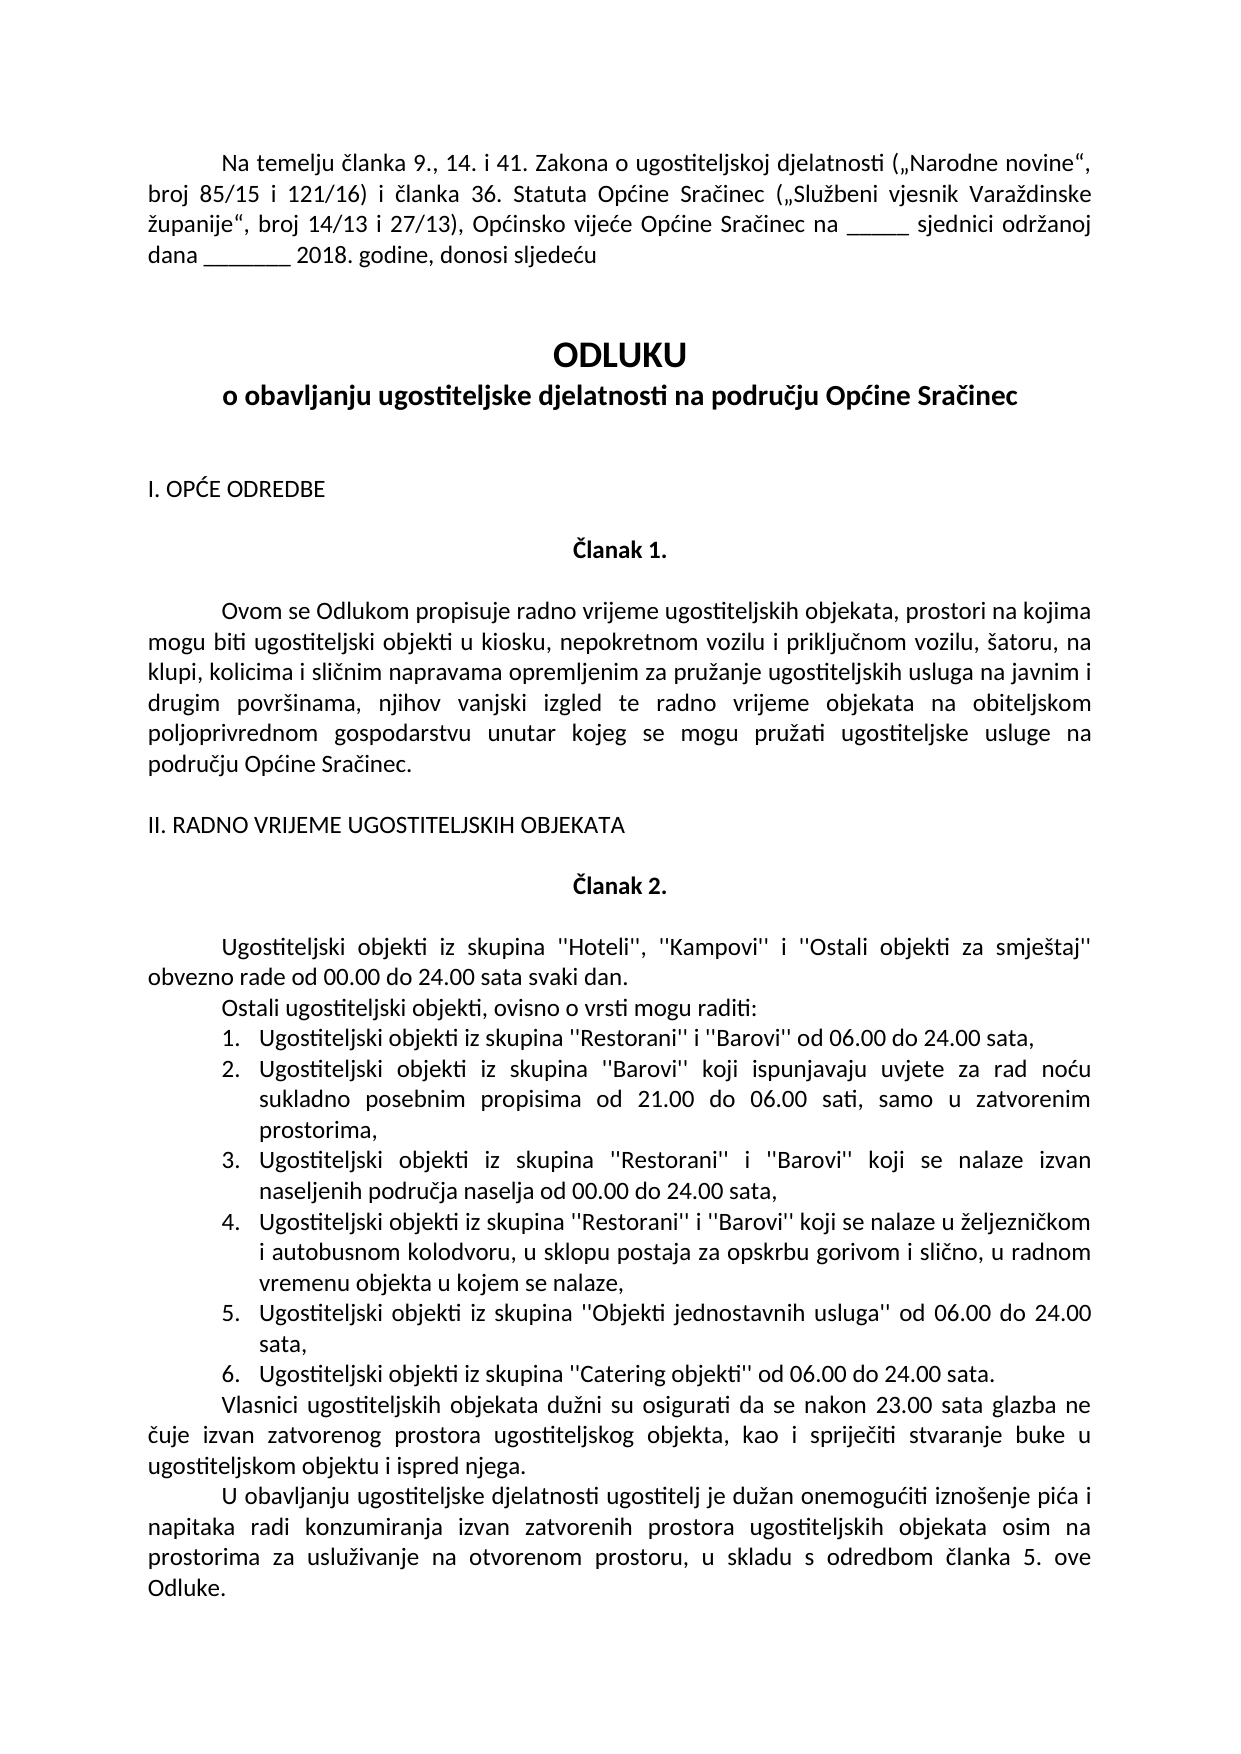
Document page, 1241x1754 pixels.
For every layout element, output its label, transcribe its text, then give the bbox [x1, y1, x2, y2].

text Ugostiteljski objekti iz skupina ''Hoteli'', ''Kampovi'' i ''Ostali objekti za smještaj'' obvezno rade od 00.00 do 24.00 sata svaki dan. [148, 931, 1093, 992]
text Članak 1. [148, 534, 1093, 565]
text U obavljanju ugostiteljske djelatnosti ugostitelj je dužan onemogućiti iznošenje pića i napitaka radi konzumiranja izvan zatvorenih prostora ugostiteljskih objekata osim na prostorima za usluživanje na otvorenom prostoru, u skladu s odredbom članka 5. ove Odluke. [148, 1480, 1093, 1602]
list Ugostiteljski objekti iz skupina ''Restorani'' i ''Barovi'' koji se nalaze u željezničkom i autobusnom kolodvoru, u sklopu postaja za opskrbu gorivom i slično, u radnom vremenu objekta u kojem se nalaze, [221, 1206, 1093, 1297]
list Ugostiteljski objekti iz skupina ''Restorani'' i ''Barovi'' od 06.00 do 24.00 sata, [221, 1023, 1093, 1053]
text II. RADNO VRIJEME UGOSTITELJSKIH OBJEKATA [148, 809, 1093, 839]
text I. OPĆE ODREDBE [148, 473, 1093, 504]
list Ugostiteljski objekti iz skupina ''Objekti jednostavnih usluga'' od 06.00 do 24.00 sata, [221, 1297, 1093, 1358]
text Na temelju članka 9., 14. i 41. Zakona o ugostiteljskoj djelatnosti („Narodne novine“, broj 85/15 i 121/16) i članka 36. Statuta Općine Sračinec („Službeni vjesnik Varaždinske županije“, broj 14/13 i 27/13), Općinsko vijeće Općine Sračinec na _____ sjednici održanoj dana _______ 2018. godine, donosi sljedeću [148, 148, 1093, 270]
text Članak 2. [148, 870, 1093, 901]
list Ugostiteljski objekti iz skupina ''Restorani'' i ''Barovi'' koji se nalaze izvan naseljenih područja naselja od 00.00 do 24.00 sata, [221, 1145, 1093, 1206]
text Ovom se Odlukom propisuje radno vrijeme ugostiteljskih objekata, prostori na kojima mogu biti ugostiteljski objekti u kiosku, nepokretnom vozilu i priključnom vozilu, šatoru, na klupi, kolicima i sličnim napravama opremljenim za pružanje ugostiteljskih usluga na javnim i drugim površinama, njihov vanjski izgled te radno vrijeme objekata na obiteljskom poljoprivrednom gospodarstvu unutar kojeg se mogu pružati ugostiteljske usluge na području Općine Sračinec. [148, 595, 1093, 778]
text o obavljanju ugostiteljske djelatnosti na području Općine Sračinec [148, 377, 1093, 412]
list Ugostiteljski objekti iz skupina ''Barovi'' koji ispunjavaju uvjete za rad noću sukladno posebnim propisima od 21.00 do 06.00 sati, samo u zatvorenim prostorima, [221, 1053, 1093, 1145]
text ODLUKU [148, 331, 1093, 377]
text Vlasnici ugostiteljskih objekata dužni su osigurati da se nakon 23.00 sata glazba ne čuje izvan zatvorenog prostora ugostiteljskog objekta, kao i spriječiti stvaranje buke u ugostiteljskom objektu i ispred njega. [148, 1389, 1093, 1480]
list Ugostiteljski objekti iz skupina ''Catering objekti'' od 06.00 do 24.00 sata. [221, 1358, 1093, 1389]
text Ostali ugostiteljski objekti, ovisno o vrsti mogu raditi: [148, 992, 1093, 1023]
